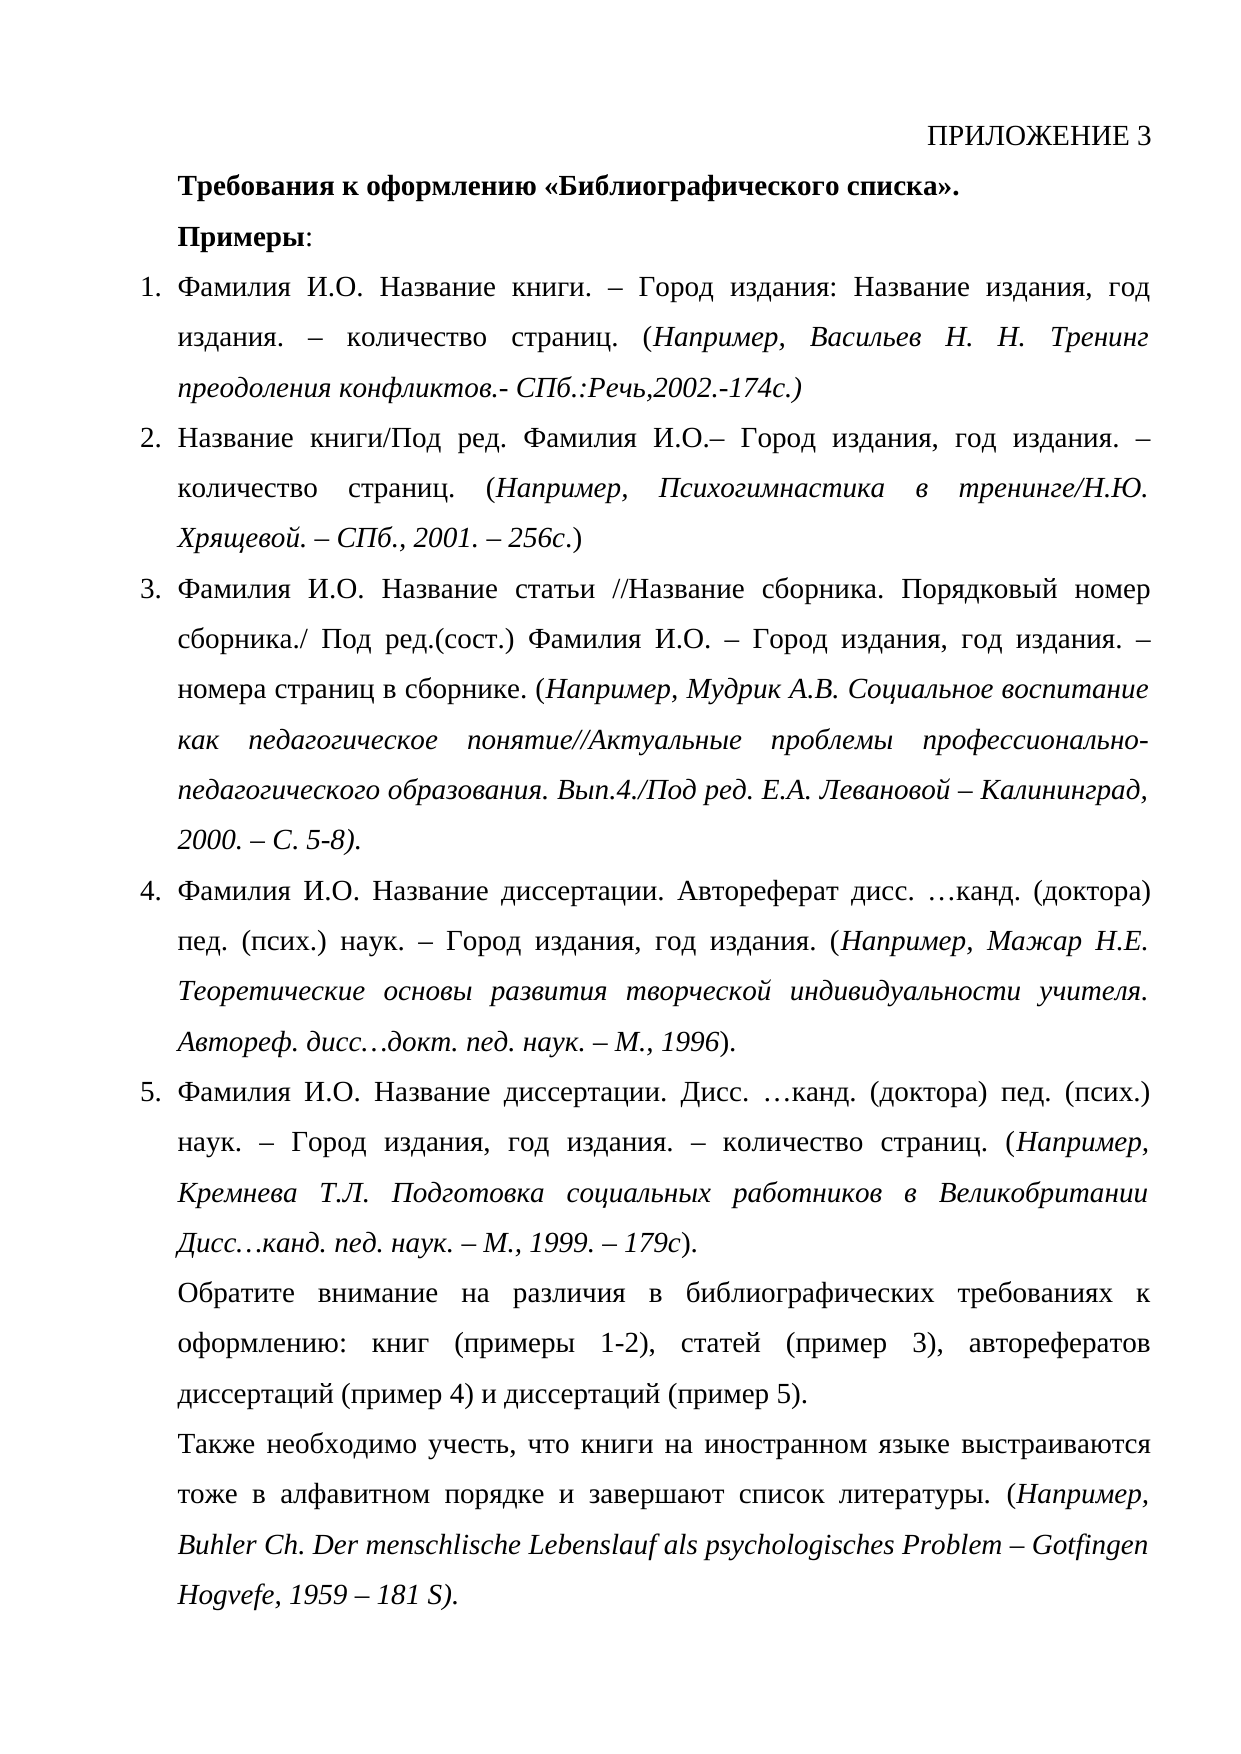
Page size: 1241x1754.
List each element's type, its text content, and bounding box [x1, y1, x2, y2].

list Фамилия И.О. Название диссертации. Дисс. …канд. (доктора) пед. (псих.) наук. – Город издания, год издания. – количество страниц. (Например, Кремнева Т.Л. Подготовка социальных работников в Великобритании Дисс…канд. пед. наук. – М., 1999. – 179с). [140, 1074, 1152, 1258]
list Фамилия И.О. Название статьи //Название сборника. Порядковый номер сборника./ Под ред.(сост.) Фамилия И.О. – Город издания, год издания. – номера страниц в сборнике. (Например, Мудрик А.В. Социальное воспитание как педагогическое понятие//Актуальные проблемы профессионально-педагогического образования. Вып.4./Под ред. Е.А. Левановой – Калининград, 2000. – С. 5-8). [140, 571, 1152, 856]
list Название книги/Под ред. Фамилия И.О.– Город издания, год издания. – количество страниц. (Например, Психогимнастика в тренинге/Н.Ю. Хрящевой. – СПб., 2001. – 256с.) [140, 420, 1152, 554]
text Также необходимо учесть, что книги на иностранном языке выстраиваются тоже в алфавитном порядке и завершают список литературы. (Например, Buhler Ch. Der menschlische Lebenslauf als psychologisches Problem – Gotfingen Hogvefe, 1959 – 181 S). [177, 1426, 1152, 1611]
text Примеры: [177, 219, 1152, 252]
text Требования к оформлению «Библиографического списка». [177, 168, 1152, 202]
list Фамилия И.О. Название диссертации. Автореферат дисс. …канд. (доктора) пед. (псих.) наук. – Город издания, год издания. (Например, Мажар Н.Е. Теоретические основы развития творческой индивидуальности учителя. Автореф. дисс…докт. пед. наук. – М., 1996). [140, 873, 1152, 1057]
list Фамилия И.О. Название книги. – Город издания: Название издания, год издания. – количество страниц. (Например, Васильев Н. Н. Тренинг преодоления конфликтов.- СПб.:Речь,2002.-174с.) [140, 269, 1152, 403]
text ПРИЛОЖЕНИЕ 3 [177, 118, 1152, 152]
text Обратите внимание на различия в библиографических требованиях к оформлению: книг (примеры 1-2), статей (пример 3), авторефератов диссертаций (пример 4) и диссертаций (пример 5). [177, 1275, 1152, 1409]
